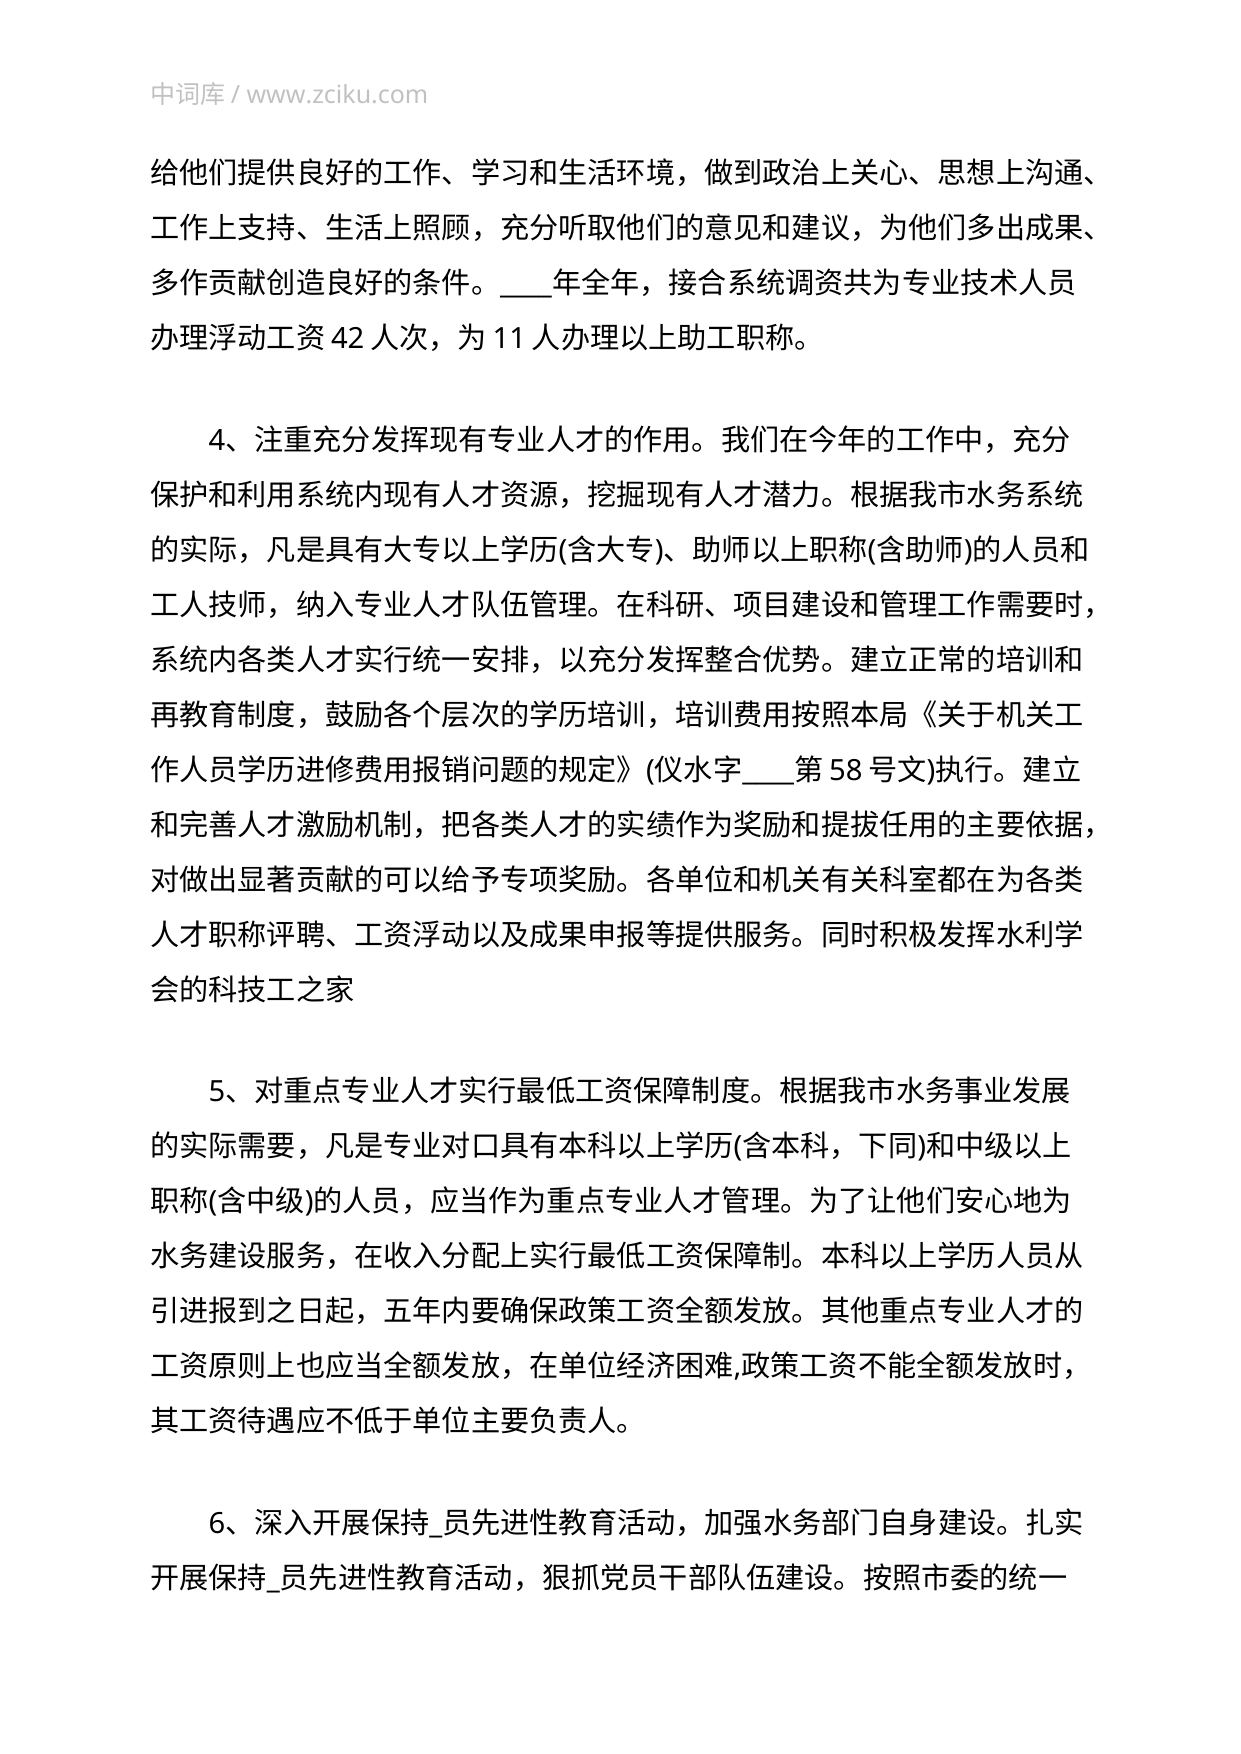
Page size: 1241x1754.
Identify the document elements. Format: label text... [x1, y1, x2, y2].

text 4、注重充分发挥现有专业人才的作用。我们在今年的工作中，充分保护和利用系统内现有人才资源，挖掘现有人才潜力。根据我市水务系统的实际，凡是具有大专以上学历(含大专)、助师以上职称(含助师)的人员和工人技师，纳入专业人才队伍管理。在科研、项目建设和管理工作需要时，系统内各类人才实行统一安排，以充分发挥整合优势。建立正常的培训和再教育制度，鼓励各个层次的学历培训，培训费用按照本局《关于机关工作人员学历进修费用报销问题的规定》(仪水字____第58号文)执行。建立和完善人才激励机制，把各类人才的实绩作为奖励和提拔任用的主要依据，对做出显著贡献的可以给予专项奖励。各单位和机关有关科室都在为各类人才职称评聘、工资浮动以及成果申报等提供服务。同时积极发挥水利学会的科技工之家 [150, 417, 1090, 1008]
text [150, 1499, 1090, 1597]
text 5、对重点专业人才实行最低工资保障制度。根据我市水务事业发展的实际需要，凡是专业对口具有本科以上学历(含本科，下同)和中级以上职称(含中级)的人员，应当作为重点专业人才管理。为了让他们安心地为水务建设服务，在收入分配上实行最低工资保障制。本科以上学历人员从引进报到之日起，五年内要确保政策工资全额发放。其他重点专业人才的工资原则上也应当全额发放，在单位经济困难,政策工资不能全额发放时，其工资待遇应不低于单位主要负责人。 [150, 1068, 1090, 1440]
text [150, 150, 1090, 357]
